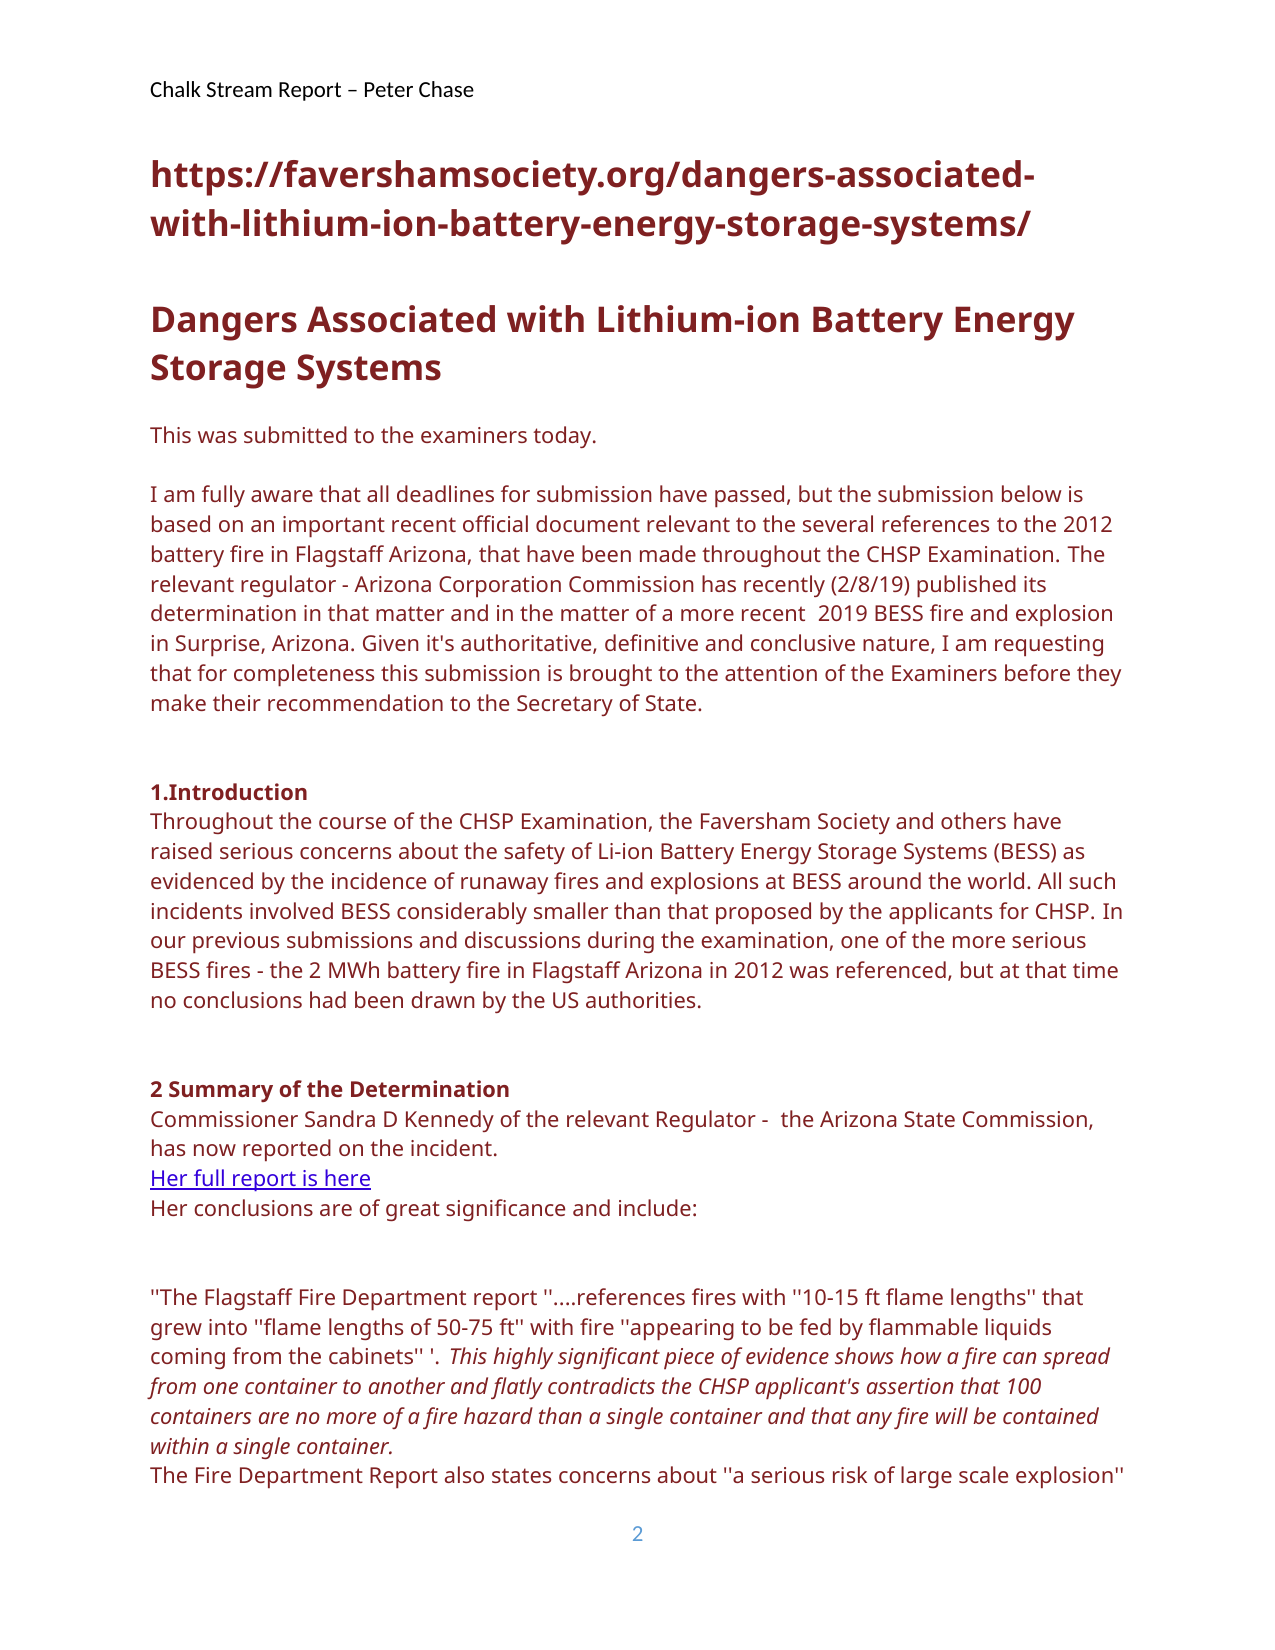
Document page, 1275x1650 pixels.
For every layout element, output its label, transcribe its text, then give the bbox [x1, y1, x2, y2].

text Dangers Associated with Lithium-ion Battery Energy Storage Systems [150, 295, 1125, 391]
text https://favershamsociety.org/dangers-associated-with-lithium-ion-battery-energy-storage-systems/ [150, 150, 1125, 246]
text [150, 1252, 1125, 1490]
text 1.Introduction Throughout the course of the CHSP Examination, the Faversham Society and others have raised serious concerns about the safety of Li-ion Battery Energy Storage Systems (BESS) as evidenced by the incidence of runaway fires and explosions at BESS around the world. All such incidents involved BESS considerably smaller than that proposed by the applicants for CHSP. In our previous submissions and discussions during the examination, one of the more serious BESS fires - the 2 MWh battery fire in Flagstaff Arizona in 2012 was referenced, but at that time no conclusions had been drawn by the US authorities. [150, 747, 1125, 1015]
text I am fully aware that all deadlines for submission have passed, but the submission below is based on an important recent official document relevant to the several references to the 2012 battery fire in Flagstaff Arizona, that have been made throughout the CHSP Examination. The relevant regulator - Arizona Corporation Commission has recently (2/8/19) published its determination in that matter and in the matter of a more recent 2019 BESS fire and explosion in Surprise, Arizona. Given it's authoritative, definitive and conclusive nature, I am requesting that for completeness this submission is brought to the attention of the Examiners before they make their recommendation to the Secretary of State. [150, 479, 1125, 718]
text This was submitted to the examiners today. [150, 420, 1125, 450]
text 2 Summary of the Determination Commissioner Sandra D Kennedy of the relevant Regulator - the Arizona State Commission, has now reported on the incident. Her full report is here Her conclusions are of great significance and include: [150, 1044, 1125, 1223]
